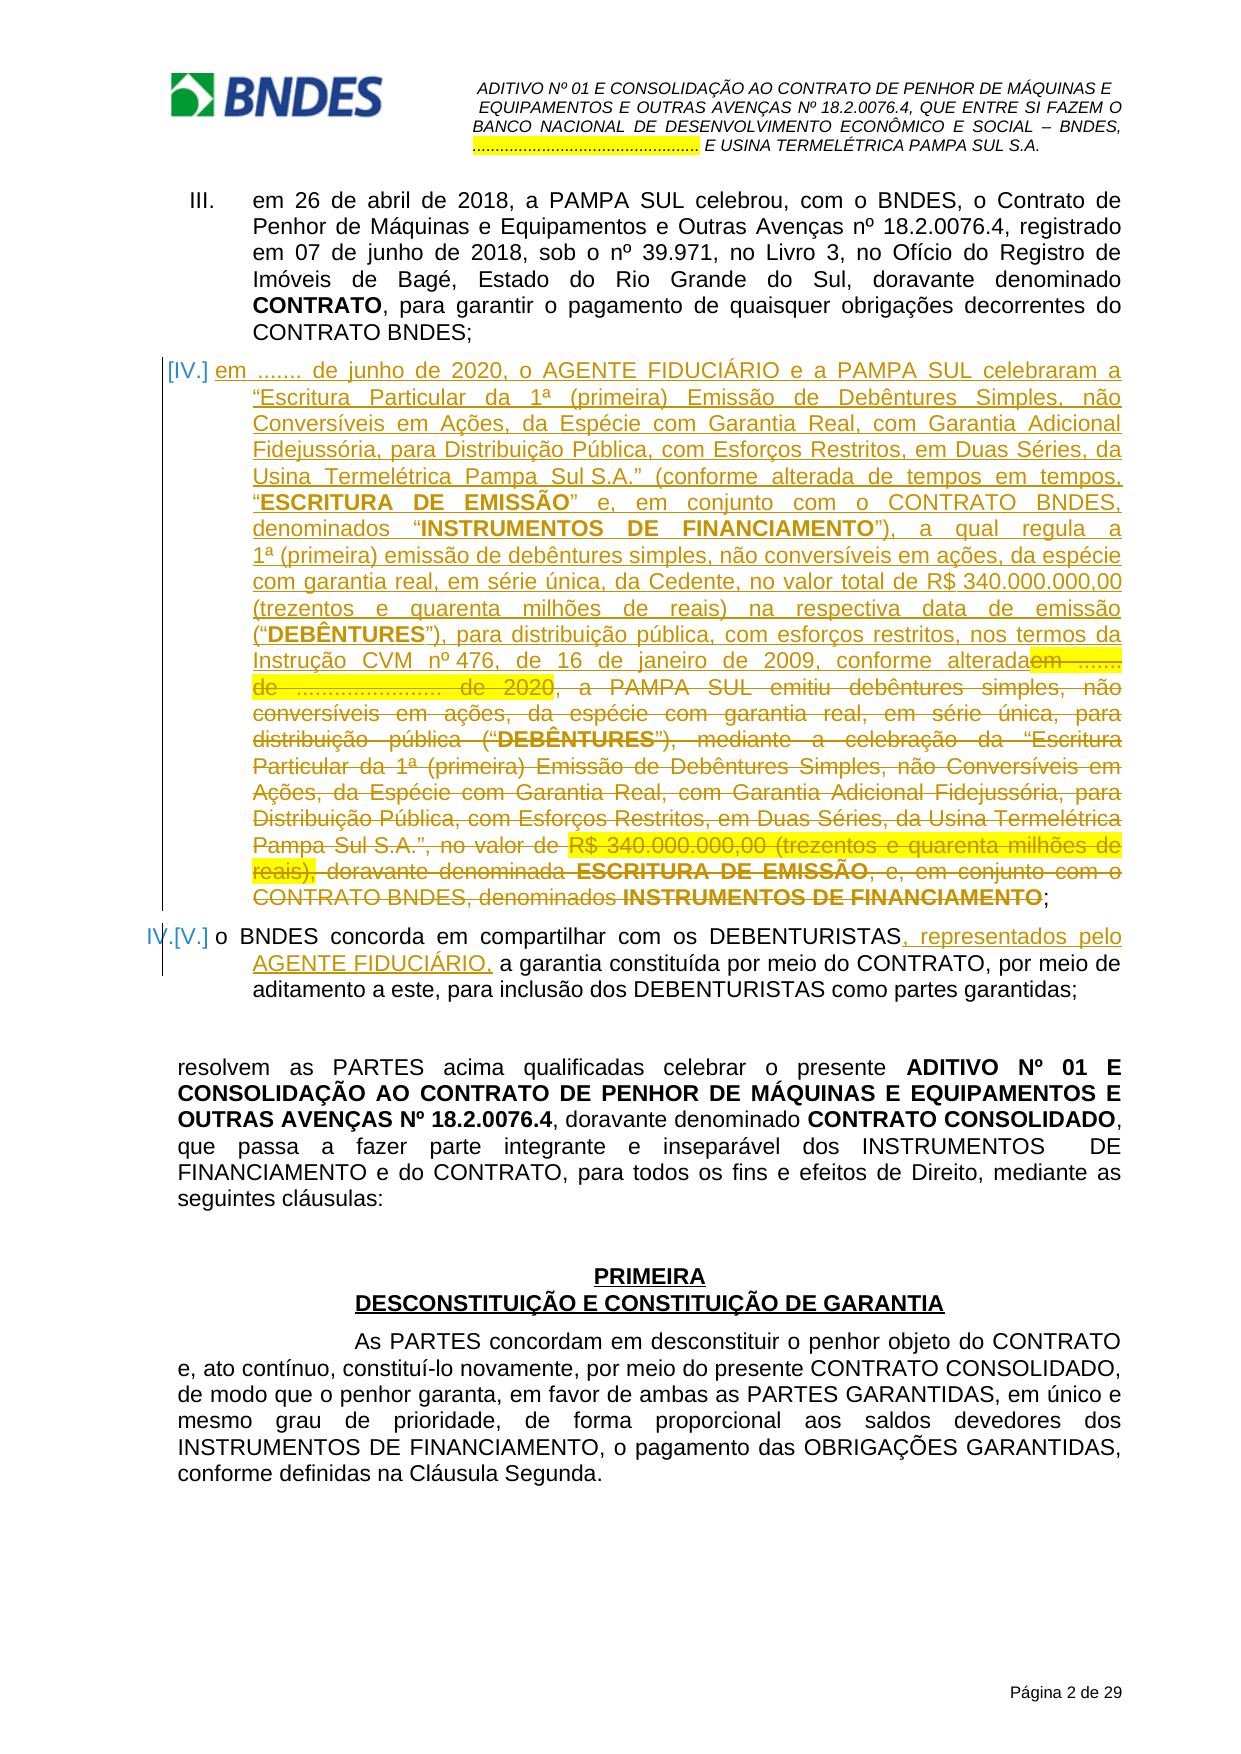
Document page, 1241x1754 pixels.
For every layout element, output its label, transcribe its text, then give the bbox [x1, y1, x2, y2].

list o BNDES concorda em compartilhar com os DEBENTURISTAS a garantia constituída por meio do CONTRATO, por meio de aditamento a este, para inclusão dos DEBENTURISTAS como partes garantidas; [215, 923, 1122, 1002]
list em 26 de abril de 2018, a PAMPA SUL celebrou, com o BNDES, o Contrato de Penhor de Máquinas e Equipamentos e Outras Avenças nº 18.2.0076.4, registrado em 07 de junho de 2018, sob o nº 39.971, no Livro 3, no Ofício do Registro de Imóveis de Bagé, Estado do Rio Grande do Sul, doravante denominado CONTRATO, para garantir o pagamento de quaisquer obrigações decorrentes do CONTRATO BNDES; [215, 187, 1122, 345]
text resolvem as PARTES acima qualificadas celebrar o presente ADITIVO Nº 01 E CONSOLIDAÇÃO AO CONTRATO DE PENHOR DE MÁQUINAS E EQUIPAMENTOS E OUTRAS AVENÇAS Nº 18.2.0076.4, doravante denominado CONTRATO CONSOLIDADO, que passa a fazer parte integrante e inseparável dos INSTRUMENTOS DE FINANCIAMENTO e do CONTRATO, para todos os fins e efeitos de Direito, mediante as seguintes cláusulas: [177, 1054, 1122, 1212]
text PRIMEIRA DESCONSTITUIÇÃO E CONSTITUIÇÃO DE GARANTIA [177, 1263, 1122, 1316]
list ; [215, 381, 1122, 911]
list ; [215, 357, 1122, 380]
text As PARTES concordam em desconstituir o penhor objeto do CONTRATO e, ato contínuo, constituí-lo novamente, por meio do presente CONTRATO CONSOLIDADO, de modo que o penhor garanta, em favor de ambas as PARTES GARANTIDAS, em único e mesmo grau de prioridade, de forma proporcional aos saldos devedores dos INSTRUMENTOS DE FINANCIAMENTO, o pagamento das OBRIGAÇÕES GARANTIDAS, conforme definidas na Cláusula Segunda. [177, 1328, 1122, 1486]
picture [171, 73, 384, 119]
